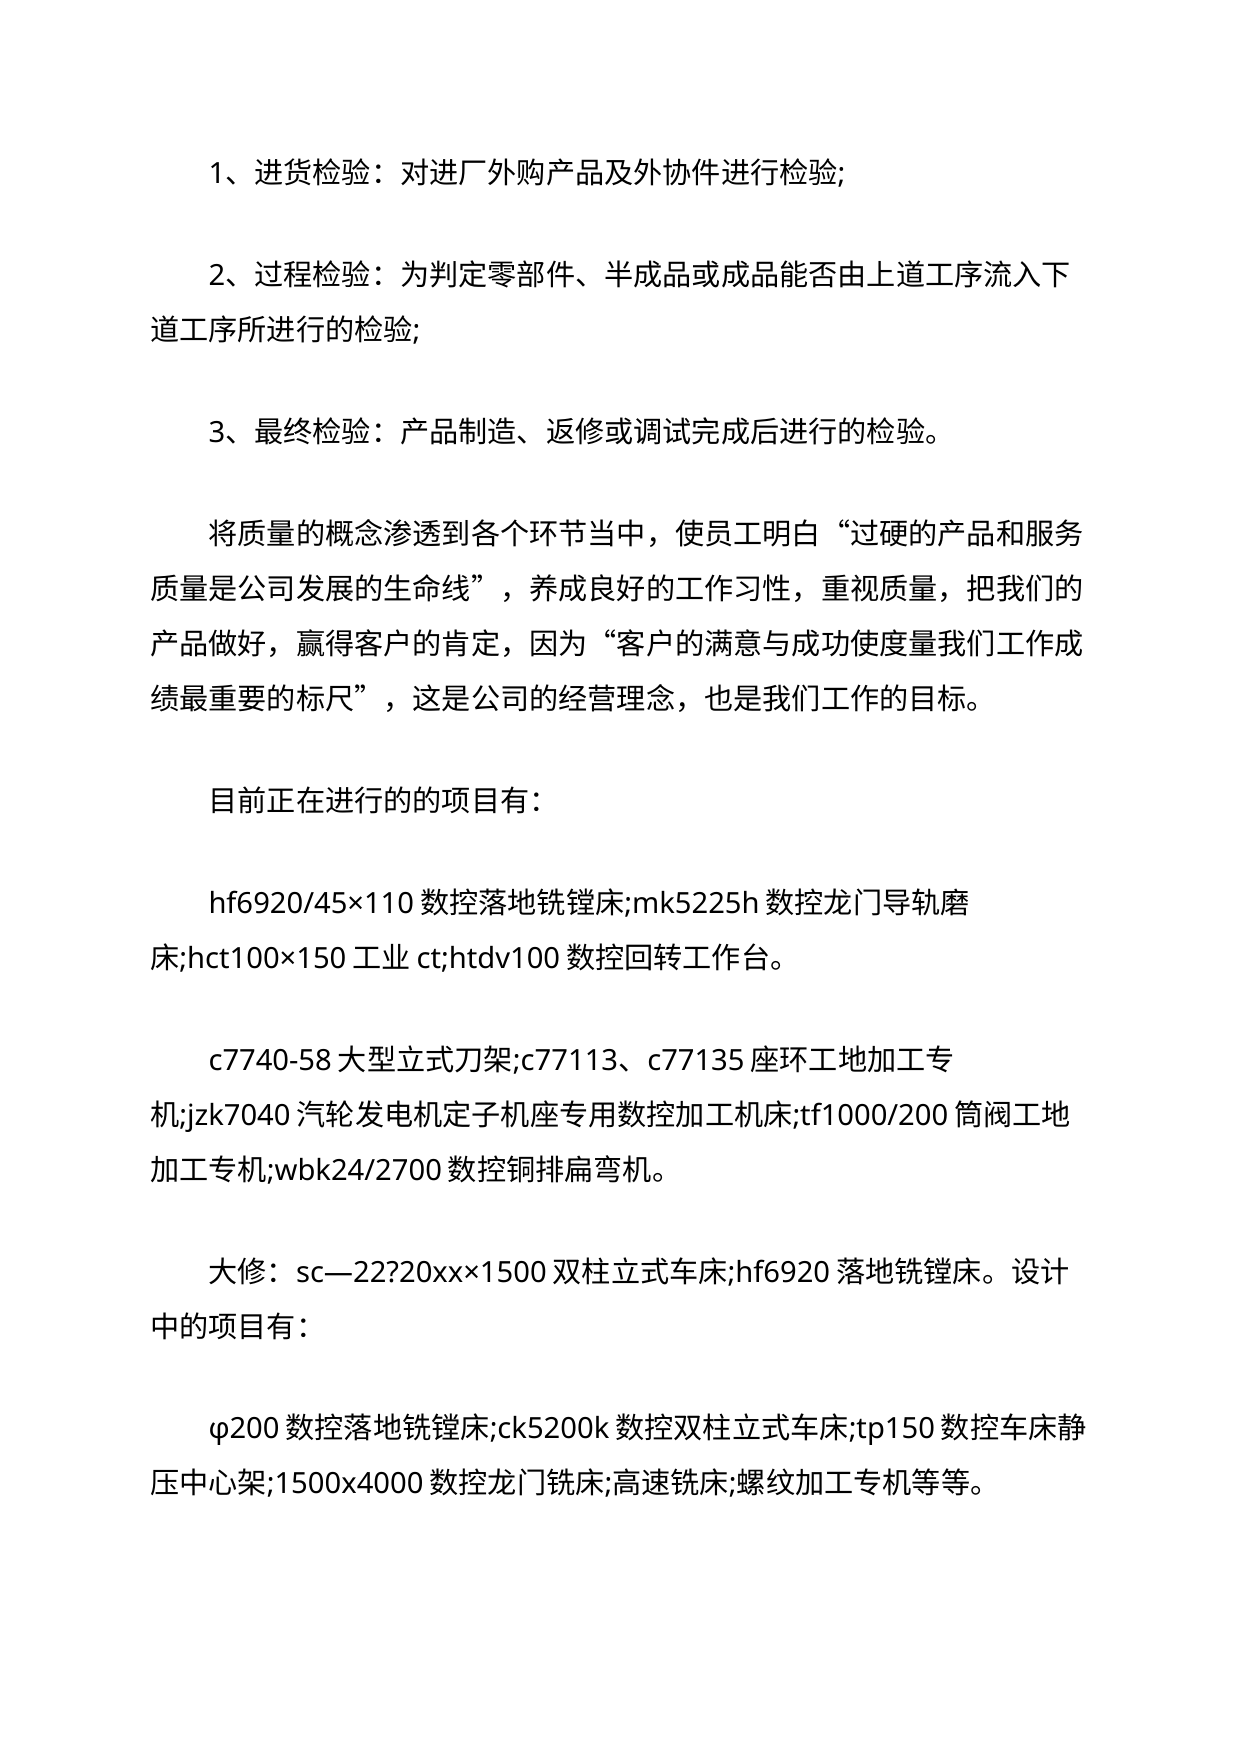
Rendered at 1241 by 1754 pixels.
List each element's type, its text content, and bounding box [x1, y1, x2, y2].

text 1、进货检验：对进厂外购产品及外协件进行检验; [150, 150, 1090, 192]
text 2、过程检验：为判定零部件、半成品或成品能否由上道工序流入下道工序所进行的检验; [150, 252, 1090, 349]
text hf6920/45×110数控落地铣镗床;mk5225h数控龙门导轨磨床;hct100×150工业ct;htdv100数控回转工作台。 [150, 879, 1090, 977]
text c7740-58大型立式刀架;c77113、c77135座环工地加工专机;jzk7040汽轮发电机定子机座专用数控加工机床;tf1000/200筒阀工地加工专机;wbk24/2700数控铜排扁弯机。 [150, 1036, 1090, 1188]
text φ200数控落地铣镗床;ck5200k数控双柱立式车床;tp150数控车床静压中心架;1500x4000数控龙门铣床;高速铣床;螺纹加工专机等等。 [150, 1405, 1090, 1502]
text 大修：sc―22?20xx×1500双柱立式车床;hf6920落地铣镗床。设计中的项目有： [150, 1248, 1090, 1345]
text 3、最终检验：产品制造、返修或调试完成后进行的检验。 [150, 409, 1090, 451]
text 目前正在进行的的项目有： [150, 777, 1090, 820]
text 将质量的概念渗透到各个环节当中，使员工明白“过硬的产品和服务质量是公司发展的生命线”，养成良好的工作习性，重视质量，把我们的产品做好，赢得客户的肯定，因为“客户的满意与成功使度量我们工作成绩最重要的标尺”，这是公司的经营理念，也是我们工作的目标。 [150, 511, 1090, 718]
